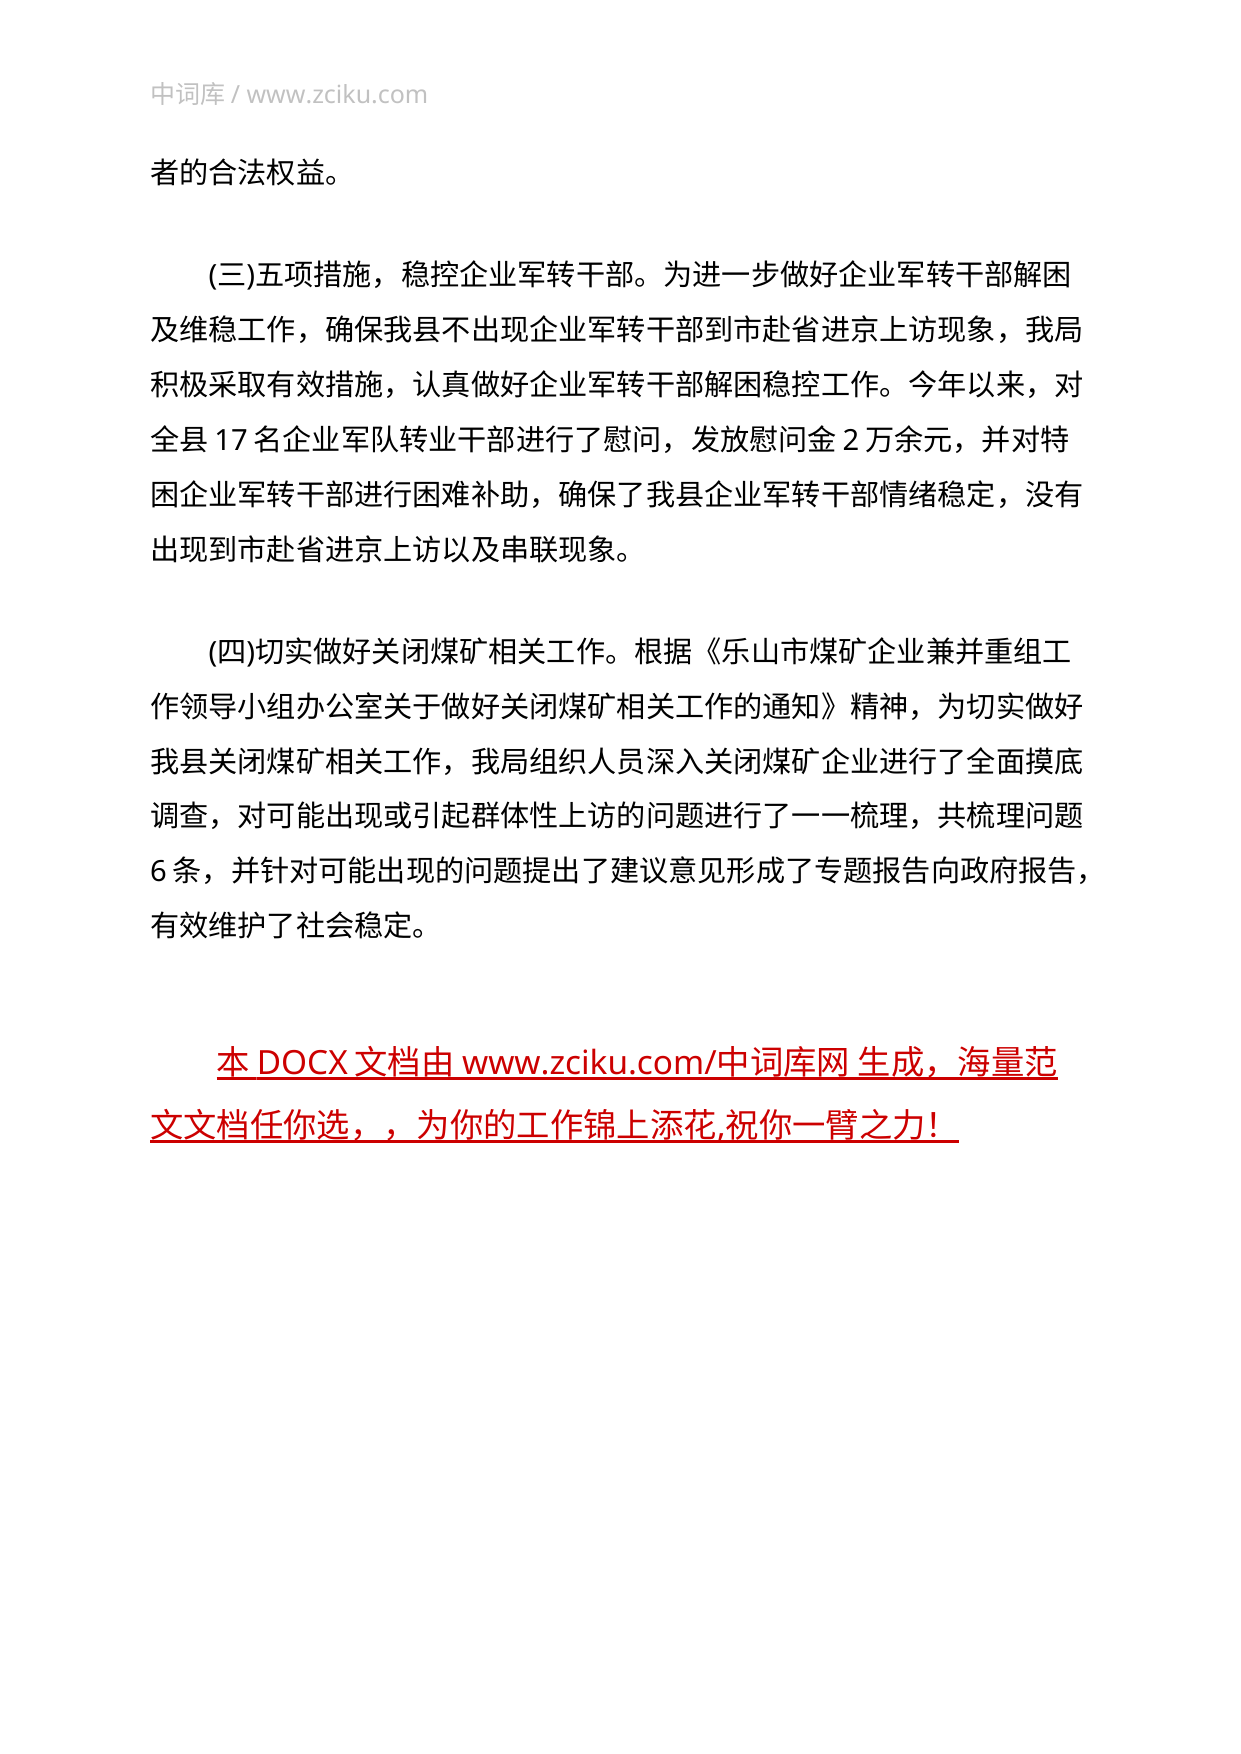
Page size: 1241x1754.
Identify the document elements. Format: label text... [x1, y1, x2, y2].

text 本DOCX文档由 www.zciku.com/中词库网 生成，海量范文文档任你选，，为你的工作锦上添花,祝你一臂之力！ [150, 1036, 1090, 1147]
text (三)五项措施，稳控企业军转干部。为进一步做好企业军转干部解困及维稳工作，确保我县不出现企业军转干部到市赴省进京上访现象，我局积极采取有效措施，认真做好企业军转干部解困稳控工作。今年以来，对全县17名企业军队转业干部进行了慰问，发放慰问金2万余元，并对特困企业军转干部进行困难补助，确保了我县企业军转干部情绪稳定，没有出现到市赴省进京上访以及串联现象。 [150, 252, 1090, 569]
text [150, 150, 1090, 192]
text (四)切实做好关闭煤矿相关工作。根据《乐山市煤矿企业兼并重组工作领导小组办公室关于做好关闭煤矿相关工作的通知》精神，为切实做好我县关闭煤矿相关工作，我局组织人员深入关闭煤矿企业进行了全面摸底调查，对可能出现或引起群体性上访的问题进行了一一梳理，共梳理问题6条，并针对可能出现的问题提出了建议意见形成了专题报告向政府报告，有效维护了社会稳定。 [150, 628, 1090, 945]
